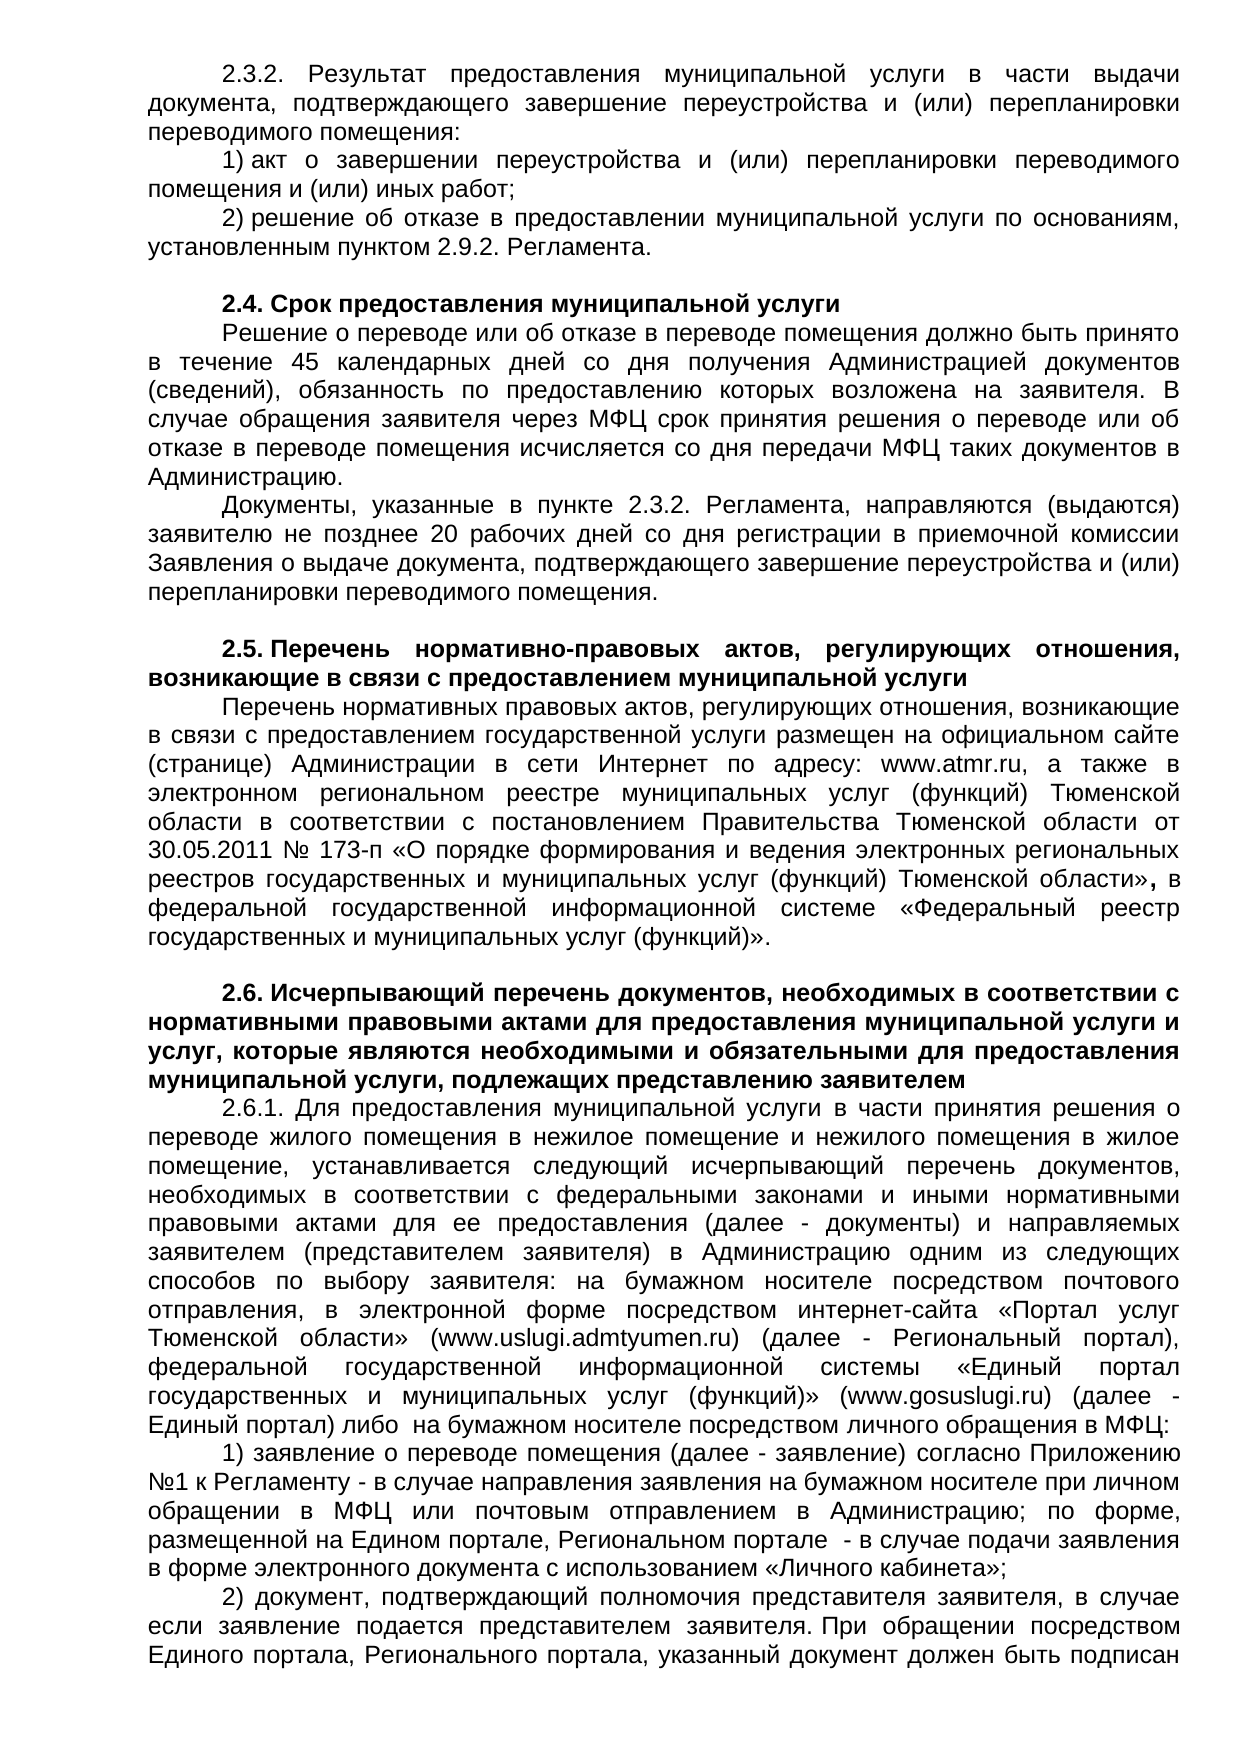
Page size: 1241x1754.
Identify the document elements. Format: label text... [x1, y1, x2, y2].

text 2.6. Исчерпывающий перечень документов, необходимых в соответствии с нормативными правовыми актами для предоставления муниципальной услуги и услуг, которые являются необходимыми и обязательными для предоставления муниципальной услуги, подлежащих представлению заявителем [148, 978, 1181, 1093]
text Документы, указанные в пункте 2.3.2. Регламента, направляются (выдаются) заявителю не позднее 20 рабочих дней со дня регистрации в приемочной комиссии Заявления о выдаче документа, подтверждающего завершение переустройства и (или) перепланировки переводимого помещения. [148, 490, 1181, 605]
text Решение о переводе или об отказе в переводе помещения должно быть принято в течение 45 календарных дней со дня получения Администрацией документов (сведений), обязанность по предоставлению которых возложена на заявителя. В случае обращения заявителя через МФЦ срок принятия решения о переводе или об отказе в переводе помещения исчисляется со дня передачи МФЦ таких документов в Администрацию. [148, 318, 1181, 490]
text 1) акт о завершении переустройства и (или) перепланировки переводимого помещения и (или) иных работ; [148, 145, 1181, 203]
text Перечень нормативных правовых актов, регулирующих отношения, возникающие в связи с предоставлением государственной услуги размещен на официальном сайте (странице) Администрации в сети Интернет по адресу: www.atmr.ru, а также в электронном региональном реестре муниципальных услуг (функций) Тюменской области в соответствии с постановлением Правительства Тюменской области от 30.05.2011 № 173-п «О порядке формирования и ведения электронных региональных реестров государственных и муниципальных услуг (функций) Тюменской области», в федеральной государственной информационной системе «Федеральный реестр государственных и муниципальных услуг (функций)». [148, 692, 1181, 950]
text 2.3.2. Результат предоставления муниципальной услуги в части выдачи документа, подтверждающего завершение переустройства и (или) перепланировки переводимого помещения: [148, 59, 1181, 145]
text 2.5. Перечень нормативно-правовых актов, регулирующих отношения, возникающие в связи с предоставлением муниципальной услуги [148, 634, 1181, 692]
text 2.4. Срок предоставления муниципальной услуги [148, 289, 1181, 318]
text 2.6.1. Для предоставления муниципальной услуги в части принятия решения о переводе жилого помещения в нежилое помещение и нежилого помещения в жилое помещение, устанавливается следующий исчерпывающий перечень документов, необходимых в соответствии с федеральными законами и иными нормативными правовыми актами для ее предоставления (далее - документы) и направляемых заявителем (представителем заявителя) в Администрацию одним из следующих способов по выбору заявителя: на бумажном носителе посредством почтового отправления, в электронной форме посредством интернет-сайта «Портал услуг Тюменской области» (www.uslugi.admtyumen.ru) (далее - Региональный портал), федеральной государственной информационной системы «Единый портал государственных и муниципальных услуг (функций)» (www.gosuslugi.ru) (далее - Единый портал) либо на бумажном носителе посредством личного обращения в МФЦ: [148, 1093, 1181, 1438]
text 1) заявление о переводе помещения (далее - заявление) согласно Приложению №1 к Регламенту - в случае направления заявления на бумажном носителе при личном обращении в МФЦ или почтовым отправлением в Администрацию; по форме, размещенной на Едином портале, Региональном портале - в случае подачи заявления в форме электронного документа с использованием «Личного кабинета»; [148, 1438, 1181, 1582]
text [148, 1582, 1181, 1668]
text 2) решение об отказе в предоставлении муниципальной услуги по основаниям, установленным пунктом 2.9.2. Регламента. [148, 203, 1181, 260]
